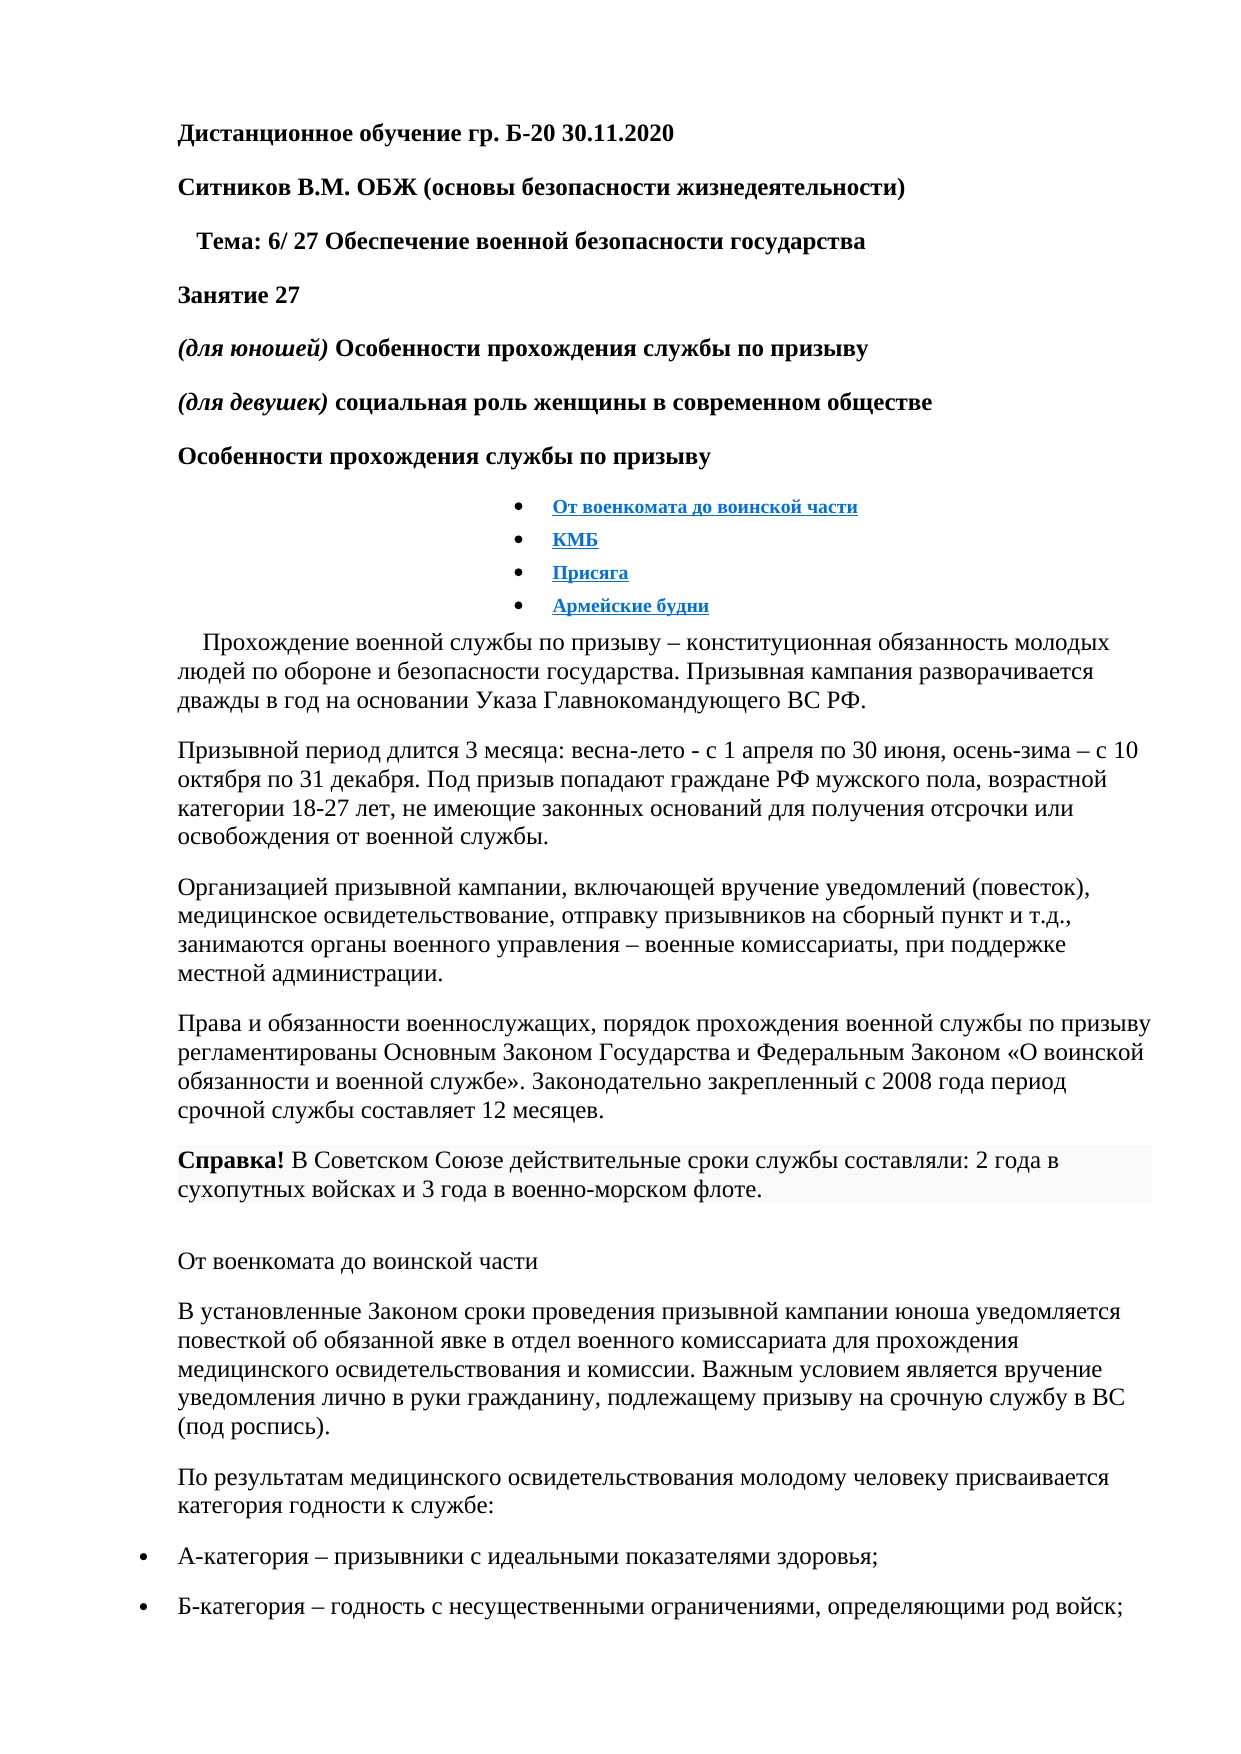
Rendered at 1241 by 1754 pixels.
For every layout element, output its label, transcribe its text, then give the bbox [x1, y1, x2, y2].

text Справка! В Советском Союзе действительные сроки службы составляли: 2 года в сухопутных войсках и 3 года в военно-морском флоте. [177, 1145, 1152, 1203]
list Присяга [515, 561, 1152, 584]
text Ситников В.М. ОБЖ (основы безопасности жизнедеятельности) [177, 172, 1152, 201]
list Армейские будни [515, 594, 1152, 617]
text Дистанционное обучение гр. Б-20 30.11.2020 [177, 118, 1152, 147]
text Права и обязанности военнослужащих, порядок прохождения военной службы по призыву регламентированы Основным Законом Государства и Федеральным Законом «О воинской обязанности и военной службе». Законодательно закрепленный с 2008 года период срочной службы составляет 12 месяцев. [177, 1008, 1152, 1123]
text Тема: 6/ 27 Обеспечение военной безопасности государства [177, 226, 1152, 254]
text Призывной период длится 3 месяца: весна-лето - с 1 апреля по 30 июня, осень-зима – с 10 октября по 31 декабря. Под призыв попадают граждане РФ мужского пола, возрастной категории 18-27 лет, не имеющие законных оснований для получения отсрочки или освобождения от военной службы. [177, 735, 1152, 850]
list Б-категория – годность с несущественными ограничениями, определяющими род войск; [140, 1591, 1152, 1620]
list От военкомата до воинской части [515, 495, 1152, 518]
list А-категория – призывники с идеальными показателями здоровья; [140, 1541, 1152, 1569]
text Прохождение военной службы по призыву – конституционная обязанность молодых людей по обороне и безопасности государства. Призывная кампания разворачивается дважды в год на основании Указа Главнокомандующего ВС РФ. [177, 627, 1152, 713]
list КМБ [515, 528, 1152, 551]
text Занятие 27 [177, 280, 1152, 308]
text От военкомата до воинской части [177, 1246, 1152, 1274]
text Организацией призывной кампании, включающей вручение уведомлений (повесток), медицинское освидетельствование, отправку призывников на сборный пункт и т.д., занимаются органы военного управления – военные комиссариаты, при поддержке местной администрации. [177, 872, 1152, 987]
text (для юношей) Особенности прохождения службы по призыву [177, 333, 1152, 362]
text По результатам медицинского освидетельствования молодому человеку присваивается категория годности к службе: [177, 1462, 1152, 1519]
text (для девушек) социальная роль женщины в современном обществе [177, 387, 1152, 416]
text В установленные Законом сроки проведения призывной кампании юноша уведомляется повесткой об обязанной явке в отдел военного комиссариата для прохождения медицинского освидетельствования и комиссии. Важным условием является вручение уведомления лично в руки гражданину, подлежащему призыву на срочную службу в ВС (под роспись). [177, 1296, 1152, 1440]
text Особенности прохождения службы по призыву [177, 441, 1152, 470]
